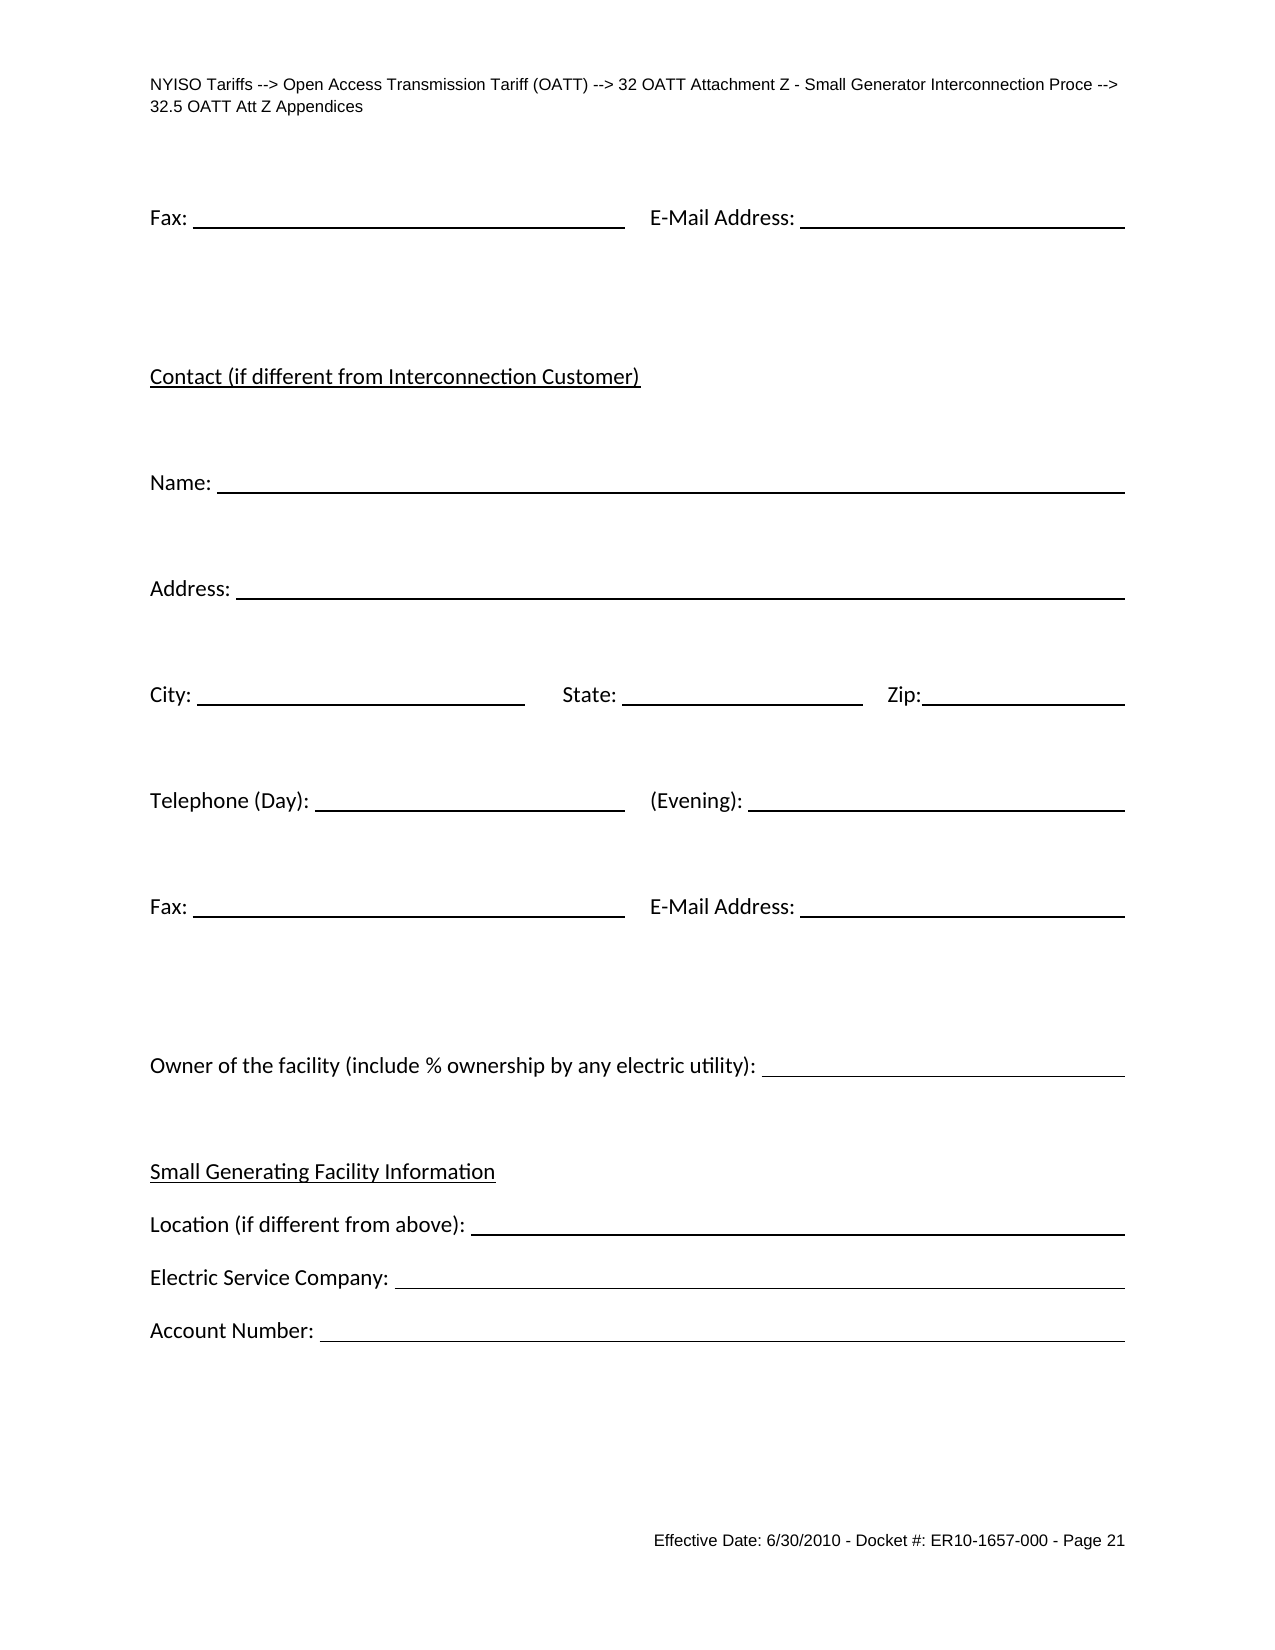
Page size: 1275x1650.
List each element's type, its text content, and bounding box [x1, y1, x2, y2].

text Contact (if different from Interconnection Customer) [150, 362, 1125, 390]
text City: State: Zip: [150, 680, 1125, 708]
text Account Number: [150, 1316, 1125, 1344]
text Name: [150, 468, 1125, 496]
text Small Generating Facility Information [150, 1157, 1125, 1185]
text Fax: E-Mail Address: [150, 892, 1125, 920]
text Owner of the facility (include % ownership by any electric utility): [150, 1051, 1125, 1079]
text Electric Service Company: [150, 1263, 1125, 1291]
text Address: [150, 574, 1125, 602]
text Location (if different from above): [150, 1210, 1125, 1238]
text Telephone (Day): (Evening): [150, 786, 1125, 814]
text Fax: E-Mail Address: [150, 203, 1125, 231]
